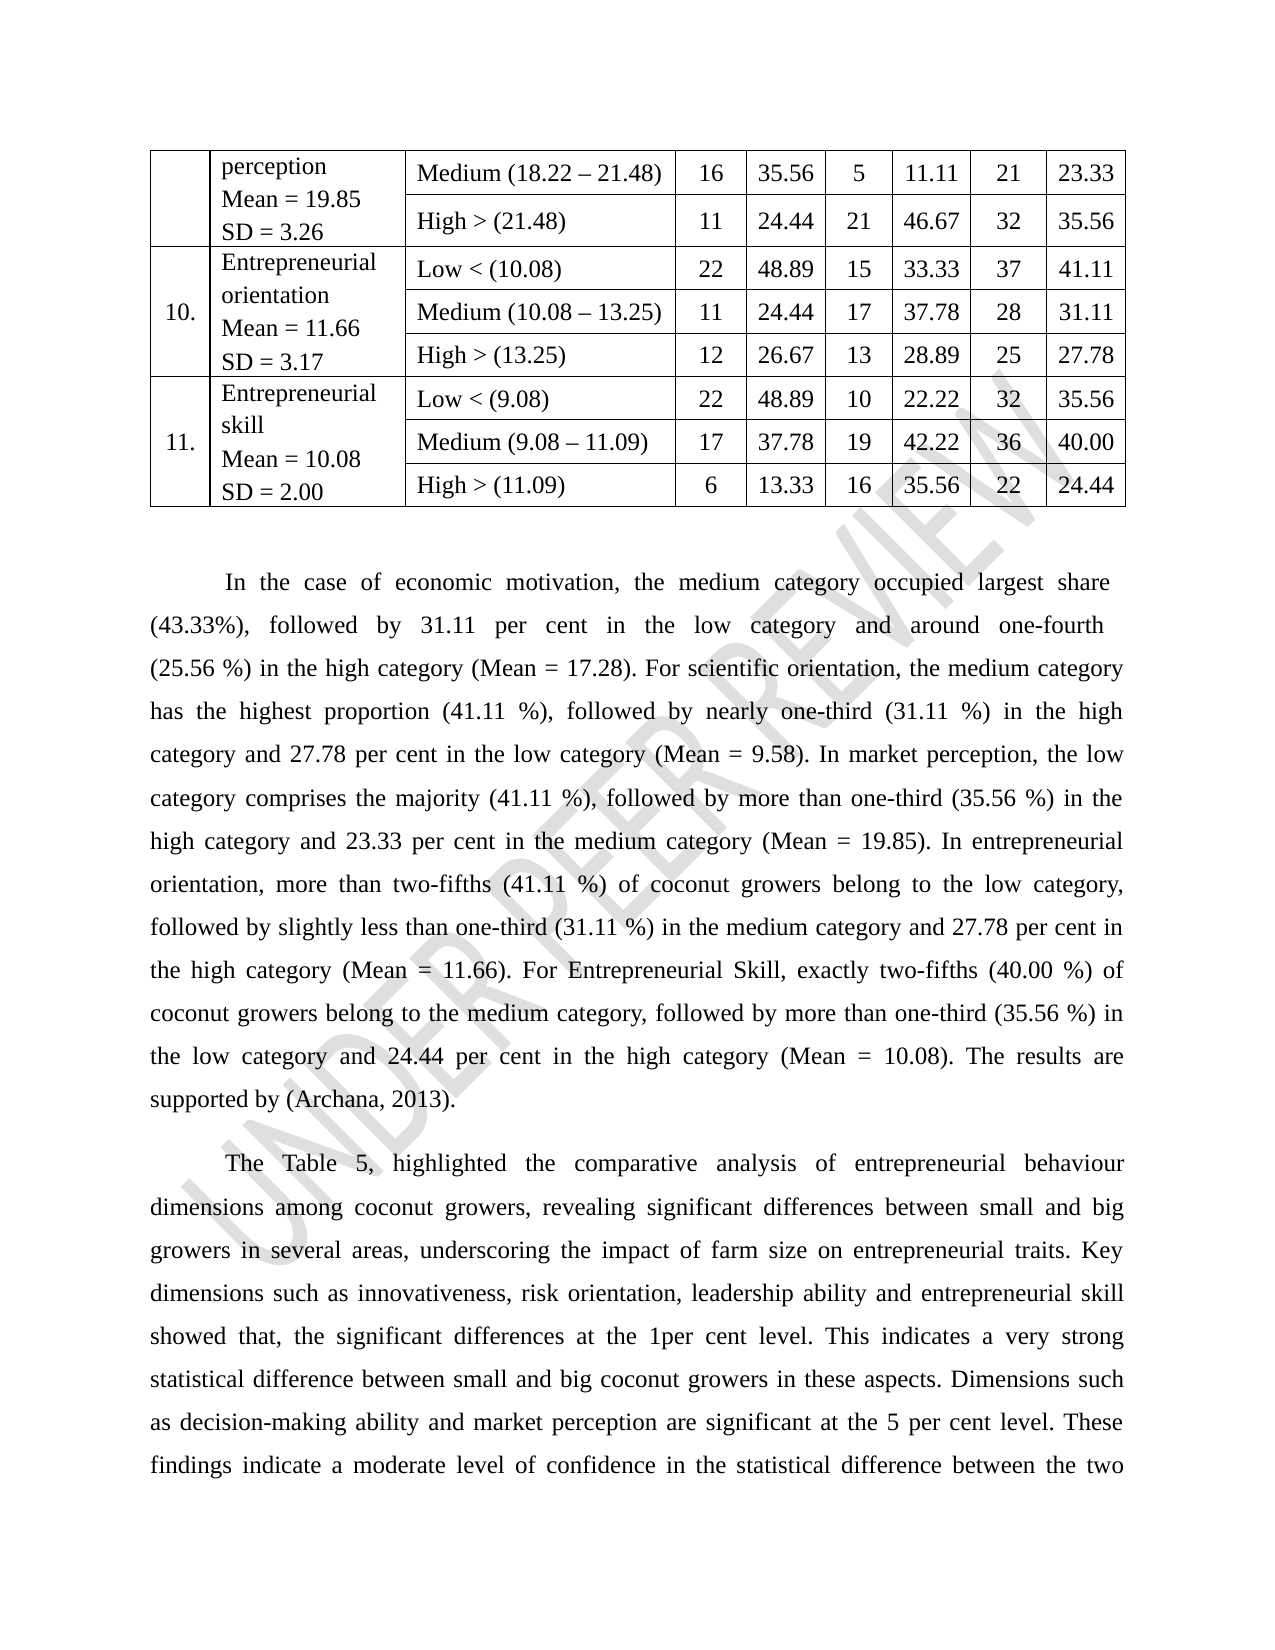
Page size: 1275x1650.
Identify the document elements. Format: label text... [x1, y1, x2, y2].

table_cell Medium (10.08 – 13.25) [406, 290, 675, 333]
table_cell 22 [676, 377, 746, 419]
table_cell 17 [826, 290, 892, 333]
table_cell 17 [676, 420, 746, 463]
table_cell 24.44 [1047, 464, 1125, 506]
table_cell 16 [676, 151, 746, 193]
table_cell 48.89 [747, 247, 825, 289]
table_cell 25 [971, 334, 1046, 376]
table_cell 35.56 [1047, 377, 1125, 419]
table_cell 22 [676, 247, 746, 289]
table_cell 6 [676, 464, 746, 506]
table_cell Entrepreneurial skill Mean = 10.08 SD = 2.00 [211, 377, 405, 506]
table_cell 31.11 [1047, 290, 1125, 333]
table_cell 24.44 [747, 195, 825, 246]
table_cell 46.67 [893, 195, 970, 246]
table_cell 11 [676, 195, 746, 246]
table_cell Low < (9.08) [406, 377, 675, 419]
table_cell 33.33 [893, 247, 970, 289]
table_cell High > (13.25) [406, 334, 675, 376]
table_cell 23.33 [1047, 151, 1125, 193]
table_cell 48.89 [747, 377, 825, 419]
table_cell 24.44 [747, 290, 825, 333]
table_cell 16 [826, 464, 892, 506]
table_cell 32 [971, 195, 1046, 246]
table_cell 9. [151, 151, 209, 246]
table_cell 28.89 [893, 334, 970, 376]
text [150, 1148, 1125, 1479]
table_cell 22 [971, 464, 1046, 506]
table_cell Medium (9.08 – 11.09) [406, 420, 675, 463]
table_cell 13.33 [747, 464, 825, 506]
table_cell 40.00 [1047, 420, 1125, 463]
table_cell 10. [151, 247, 209, 376]
table_cell Entrepreneurial orientation Mean = 11.66 SD = 3.17 [211, 247, 405, 376]
table_cell 35.56 [747, 151, 825, 193]
table_cell 21 [826, 195, 892, 246]
table_cell 37.78 [747, 420, 825, 463]
table_cell 35.56 [1047, 195, 1125, 246]
table_cell 37 [971, 247, 1046, 289]
table_cell 41.11 [1047, 247, 1125, 289]
table_cell Low < (10.08) [406, 247, 675, 289]
table_cell 22.22 [893, 377, 970, 419]
table_cell Medium (18.22 – 21.48) [406, 151, 675, 193]
table_cell 10 [826, 377, 892, 419]
table_cell 5 [826, 151, 892, 193]
table_cell 42.22 [893, 420, 970, 463]
table_cell 11 [676, 290, 746, 333]
table_cell 19 [826, 420, 892, 463]
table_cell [211, 151, 405, 246]
text In the case of economic motivation, the medium category occupied largest share (43.33%), followed by 31.11 per cent in the low category and around one-fourth (25.56 %) in the high category (Mean = 17.28). For scientific orientation, the medium category has the highest proportion (41.11 %), followed by nearly one-third (31.11 %) in the high category and 27.78 per cent in the low category (Mean = 9.58). In market perception, the low category comprises the majority (41.11 %), followed by more than one-third (35.56 %) in the high category and 23.33 per cent in the medium category (Mean = 19.85). In entrepreneurial orientation, more than two-fifths (41.11 %) of coconut growers belong to the low category, followed by slightly less than one-third (31.11 %) in the medium category and 27.78 per cent in the high category (Mean = 11.66). For Entrepreneurial Skill, exactly two-fifths (40.00 %) of coconut growers belong to the medium category, followed by more than one-third (35.56 %) in the low category and 24.44 per cent in the high category (Mean = 10.08). The results are supported by (Archana, 2013). [150, 567, 1125, 1113]
table_cell 21 [971, 151, 1046, 193]
table_cell 11.11 [893, 151, 970, 193]
table_cell 27.78 [1047, 334, 1125, 376]
table_cell High > (11.09) [406, 464, 675, 506]
table_cell 37.78 [893, 290, 970, 333]
table_cell 28 [971, 290, 1046, 333]
table_cell 26.67 [747, 334, 825, 376]
table_cell 32 [971, 377, 1046, 419]
table_cell High > (21.48) [406, 195, 675, 246]
table_cell 36 [971, 420, 1046, 463]
table_cell 35.56 [893, 464, 970, 506]
table_cell 15 [826, 247, 892, 289]
table_cell 11. [151, 377, 209, 506]
table_cell 13 [826, 334, 892, 376]
table_cell 12 [676, 334, 746, 376]
